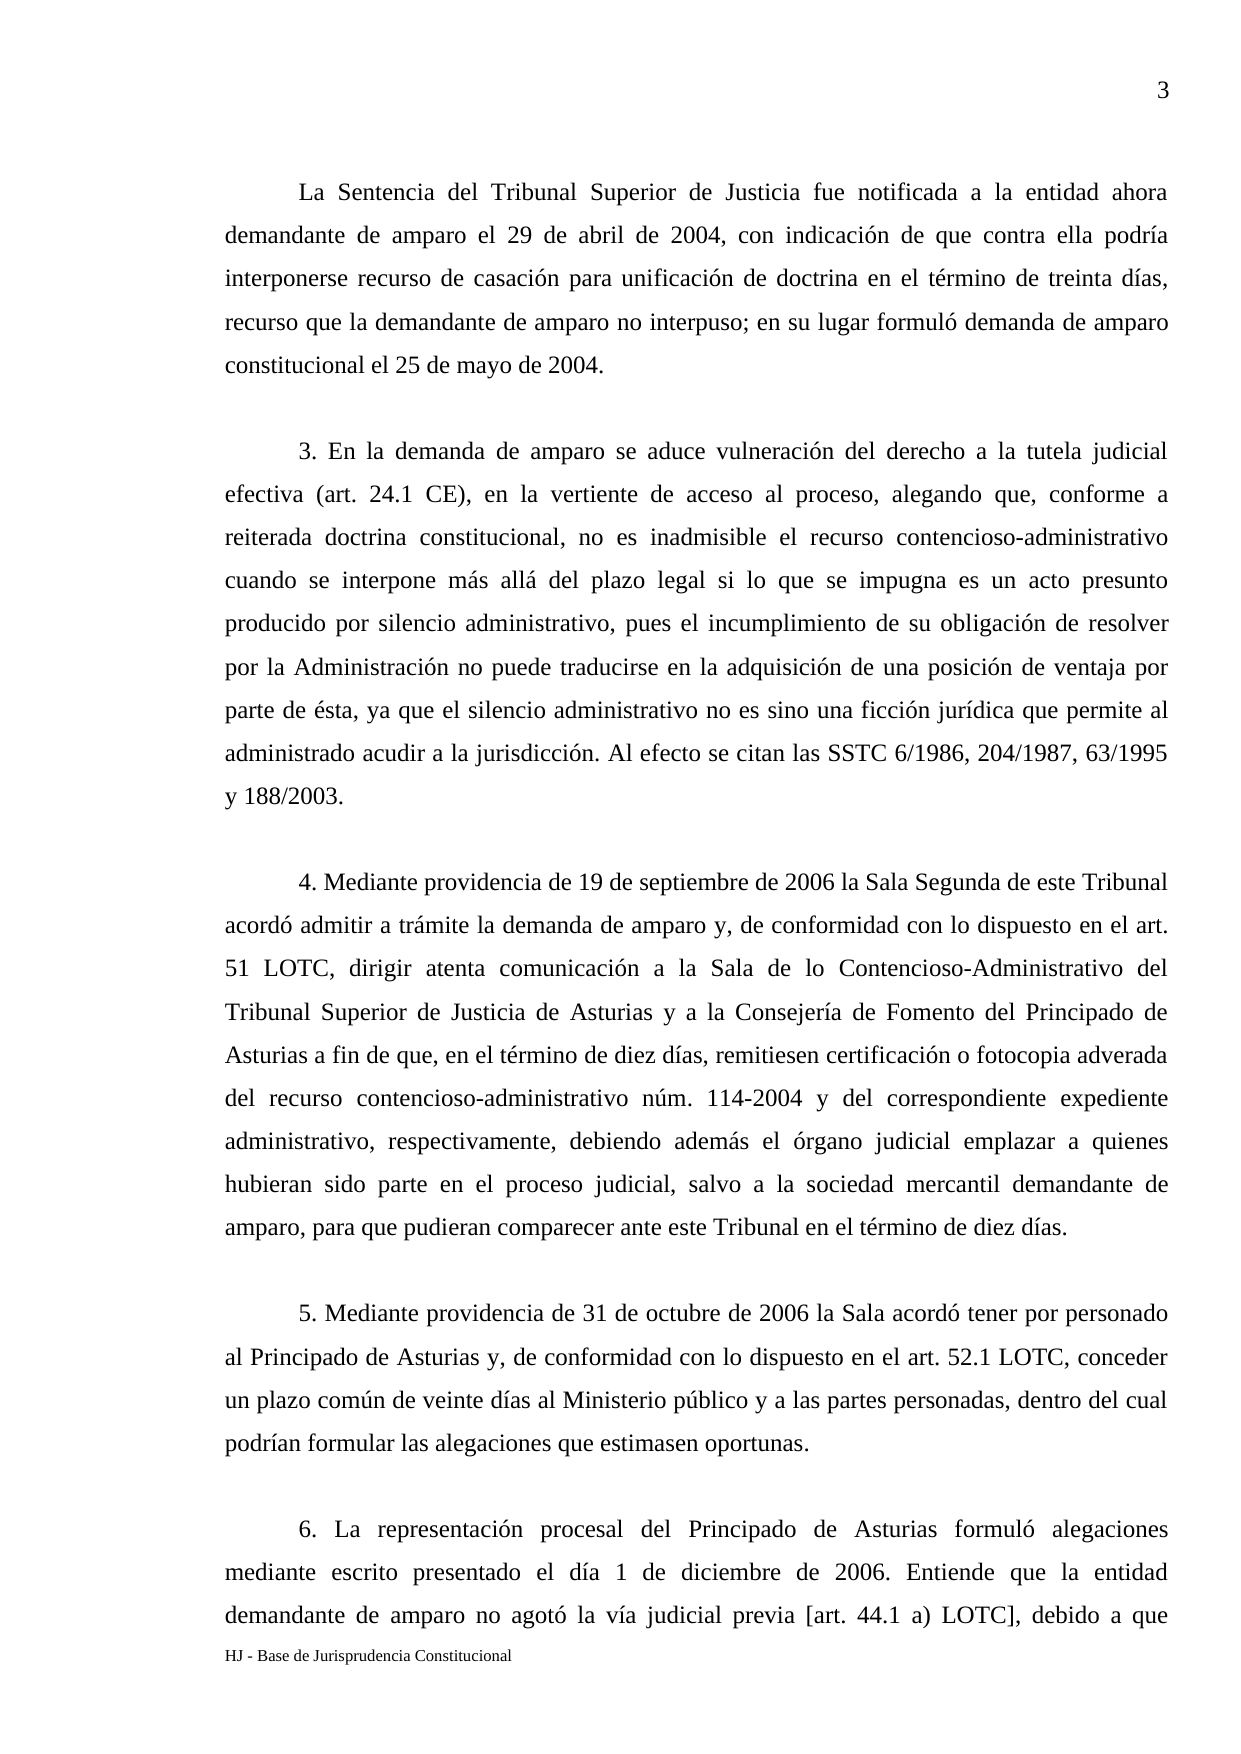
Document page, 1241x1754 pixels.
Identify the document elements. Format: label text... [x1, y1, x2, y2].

text 5. Mediante providencia de 31 de octubre de 2006 la Sala acordó tener por personado al Principado de Asturias y, de conformidad con lo dispuesto en el art. 52.1 LOTC, conceder un plazo común de veinte días al Ministerio público y a las partes personadas, dentro del cual podrían formular las alegaciones que estimasen oportunas. [224, 1298, 1169, 1457]
text 4. Mediante providencia de 19 de septiembre de 2006 la Sala Segunda de este Tribunal acordó admitir a trámite la demanda de amparo y, de conformidad con lo dispuesto en el art. 51 LOTC, dirigir atenta comunicación a la Sala de lo Contencioso-Administrativo del Tribunal Superior de Justicia de Asturias y a la Consejería de Fomento del Principado de Asturias a fin de que, en el término de diez días, remitiesen certificación o fotocopia adverada del recurso contencioso-administrativo núm. 114-2004 y del correspondiente expediente administrativo, respectivamente, debiendo además el órgano judicial emplazar a quienes hubieran sido parte en el proceso judicial, salvo a la sociedad mercantil demandante de amparo, para que pudieran comparecer ante este Tribunal en el término de diez días. [224, 867, 1169, 1241]
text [224, 1514, 1169, 1629]
text 3. En la demanda de amparo se aduce vulneración del derecho a la tutela judicial efectiva (art. 24.1 CE), en la vertiente de acceso al proceso, alegando que, conforme a reiterada doctrina constitucional, no es inadmisible el recurso contencioso-administrativo cuando se interpone más allá del plazo legal si lo que se impugna es un acto presunto producido por silencio administrativo, pues el incumplimiento de su obligación de resolver por la Administración no puede traducirse en la adquisición de una posición de ventaja por parte de ésta, ya que el silencio administrativo no es sino una ficción jurídica que permite al administrado acudir a la jurisdicción. Al efecto se citan las SSTC 6/1986, 204/1987, 63/1995 y 188/2003. [224, 436, 1169, 810]
text La Sentencia del Tribunal Superior de Justicia fue notificada a la entidad ahora demandante de amparo el 29 de abril de 2004, con indicación de que contra ella podría interponerse recurso de casación para unificación de doctrina en el término de treinta días, recurso que la demandante de amparo no interpuso; en su lugar formuló demanda de amparo constitucional el 25 de mayo de 2004. [224, 177, 1169, 378]
